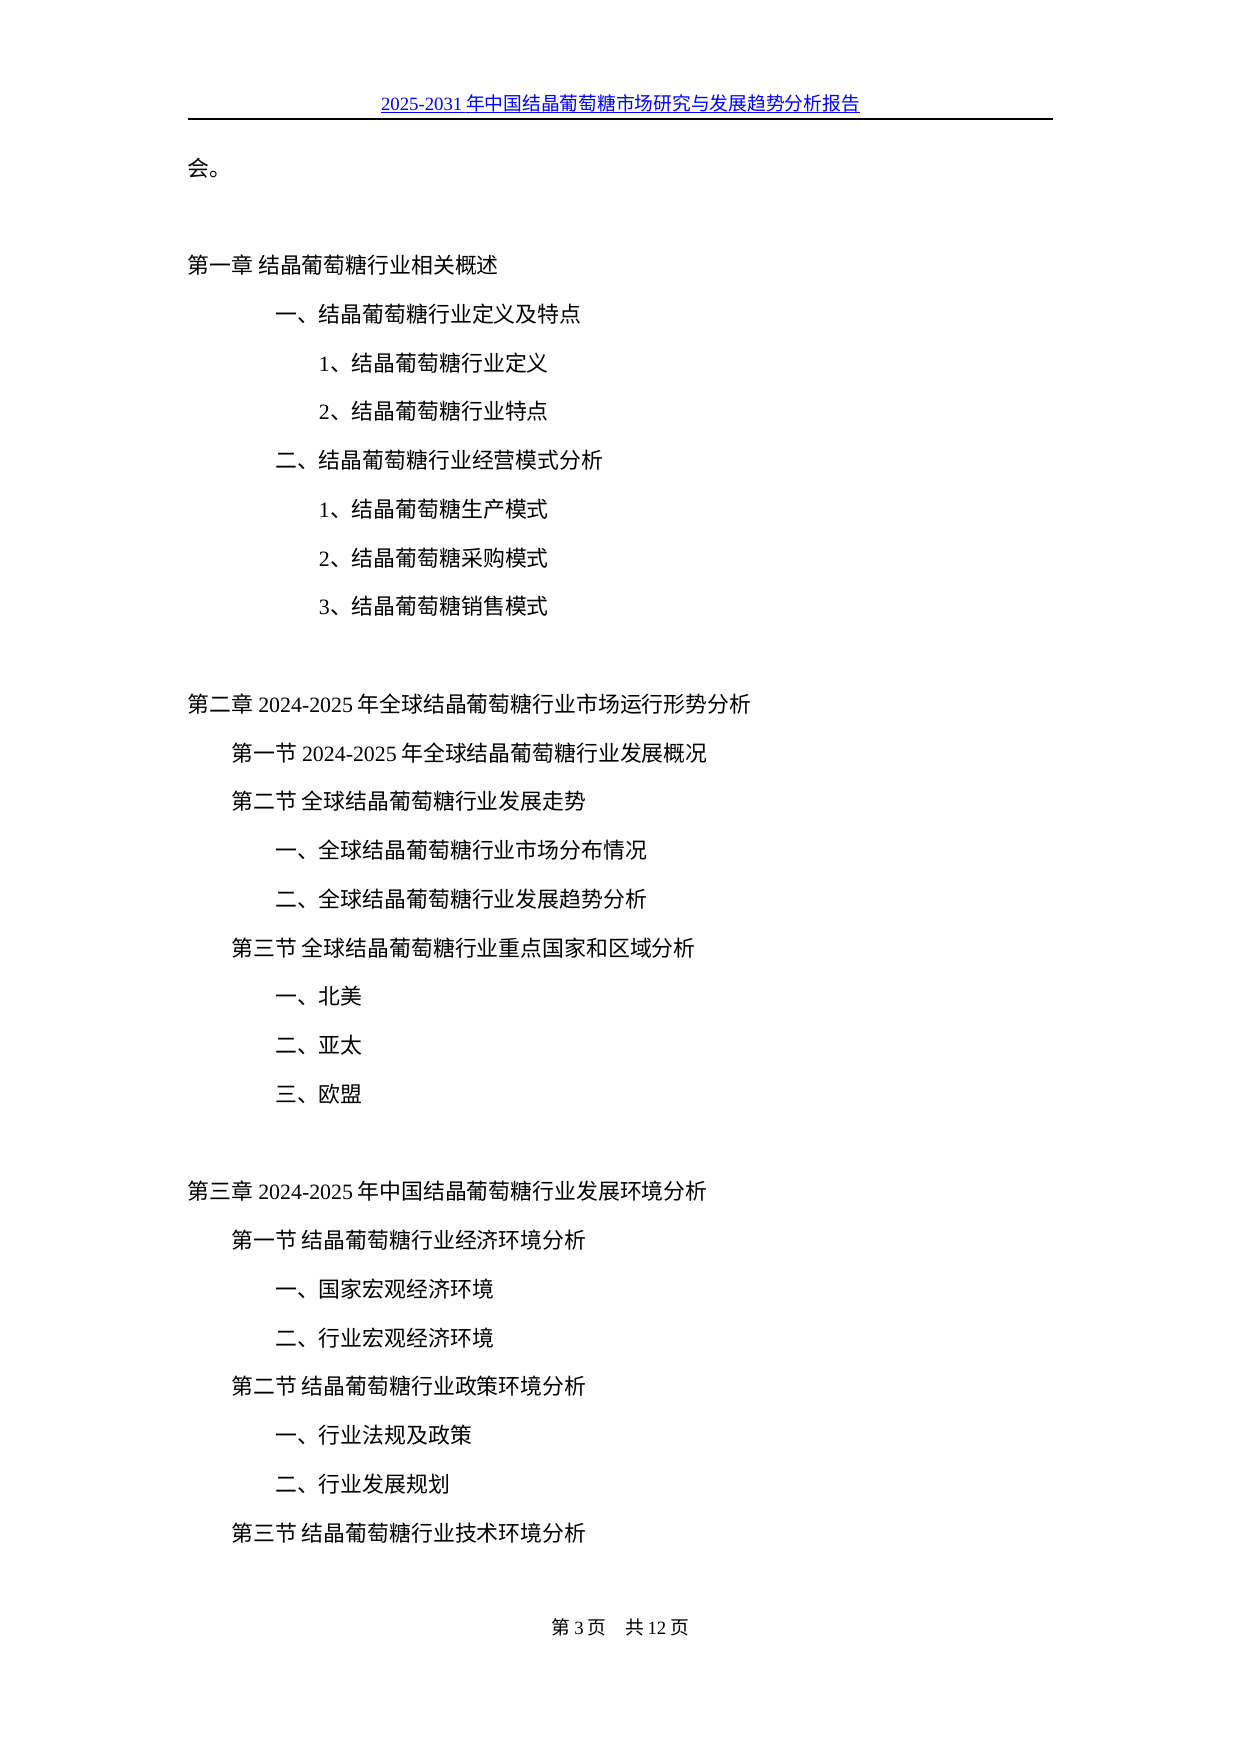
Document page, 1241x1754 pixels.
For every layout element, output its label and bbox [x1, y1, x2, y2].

text [187, 150, 1053, 1548]
